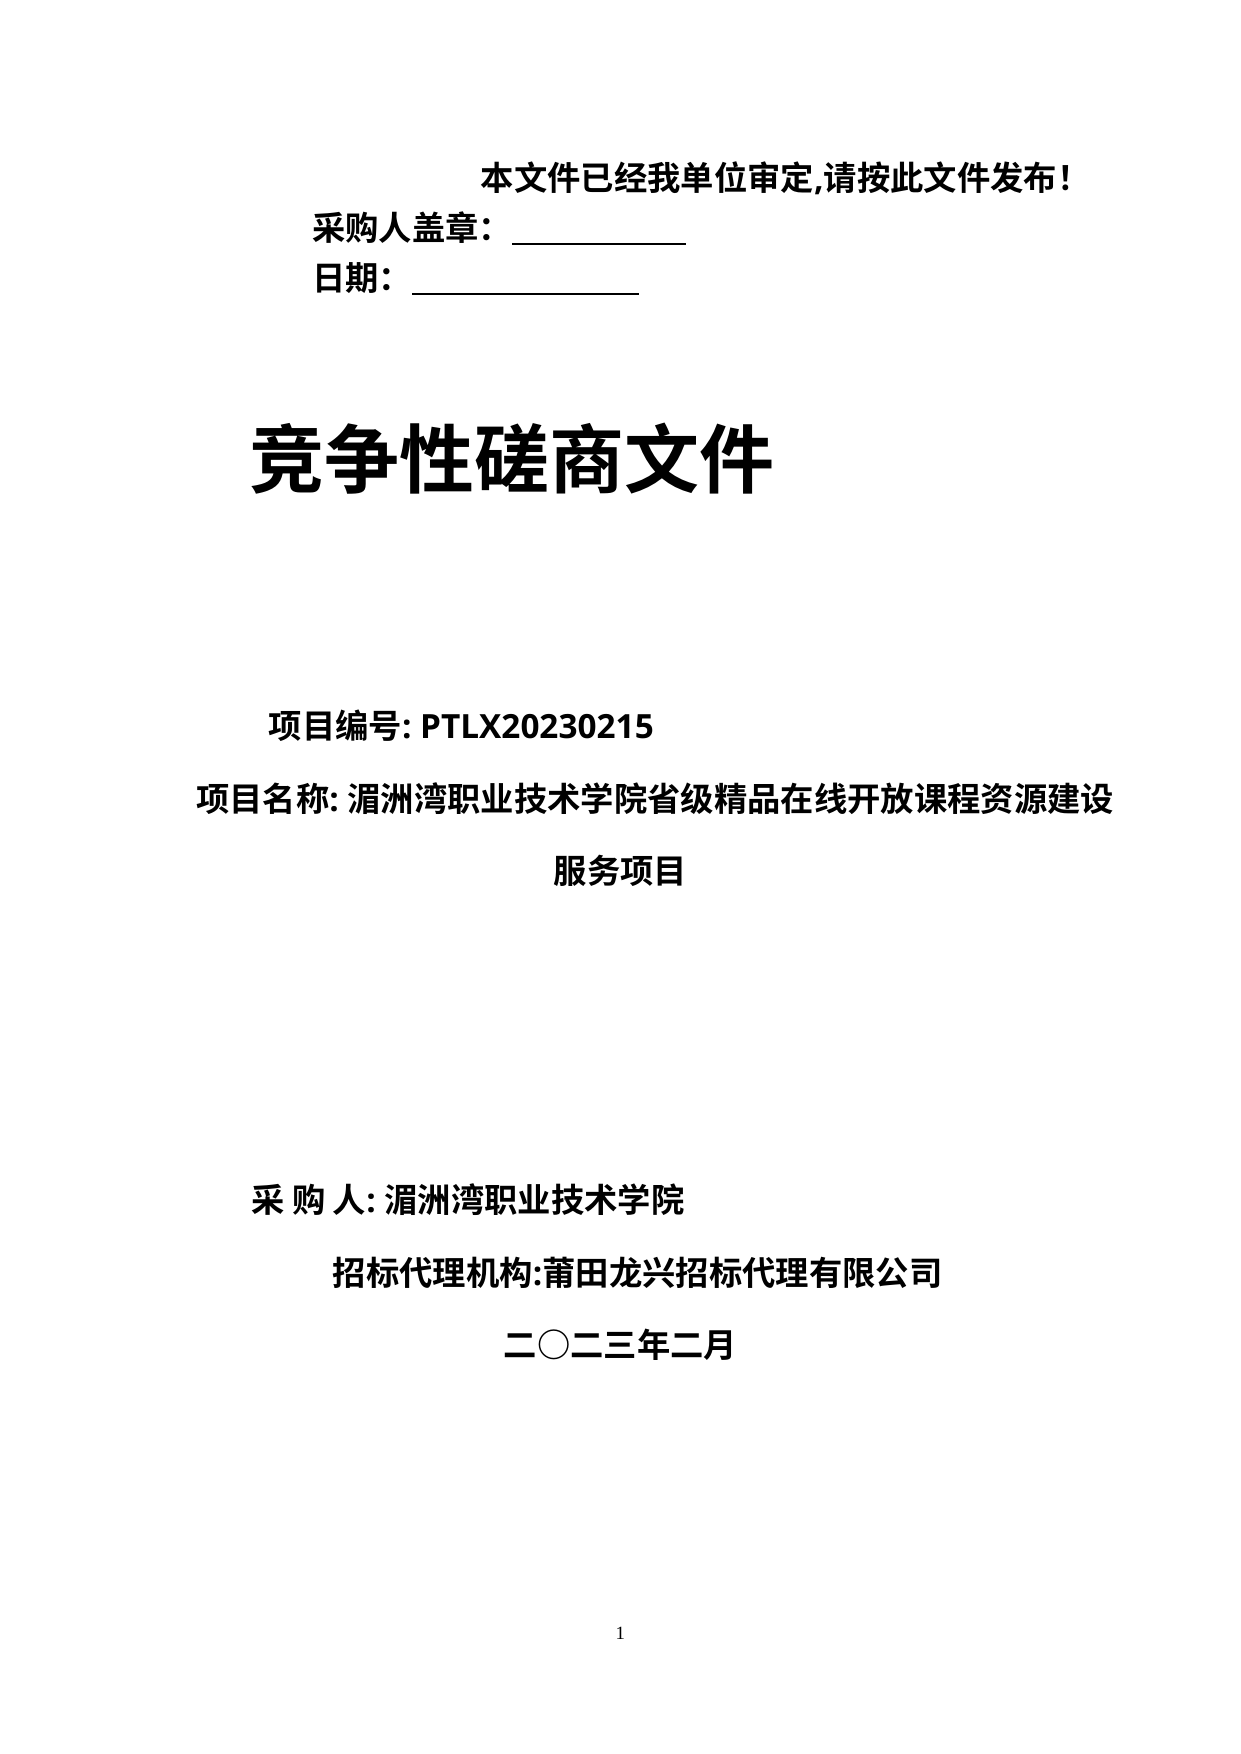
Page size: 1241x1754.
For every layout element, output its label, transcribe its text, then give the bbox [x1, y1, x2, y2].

text 竞争性磋商文件 [112, 401, 1128, 509]
text 采购人盖章： [112, 200, 1128, 250]
text 日期： [112, 250, 1128, 300]
text 项目编号: PTLX20230215 [112, 700, 1128, 748]
text 招标代理机构:莆田龙兴招标代理有限公司 [112, 1247, 1128, 1295]
text 采 购 人: 湄洲湾职业技术学院 [112, 1174, 1128, 1222]
text 项目名称: 湄洲湾职业技术学院省级精品在线开放课程资源建设服务项目 [112, 773, 1128, 893]
text 二○二三年二月 [112, 1319, 1128, 1367]
text 本文件已经我单位审定,请按此文件发布！ [112, 150, 1128, 200]
